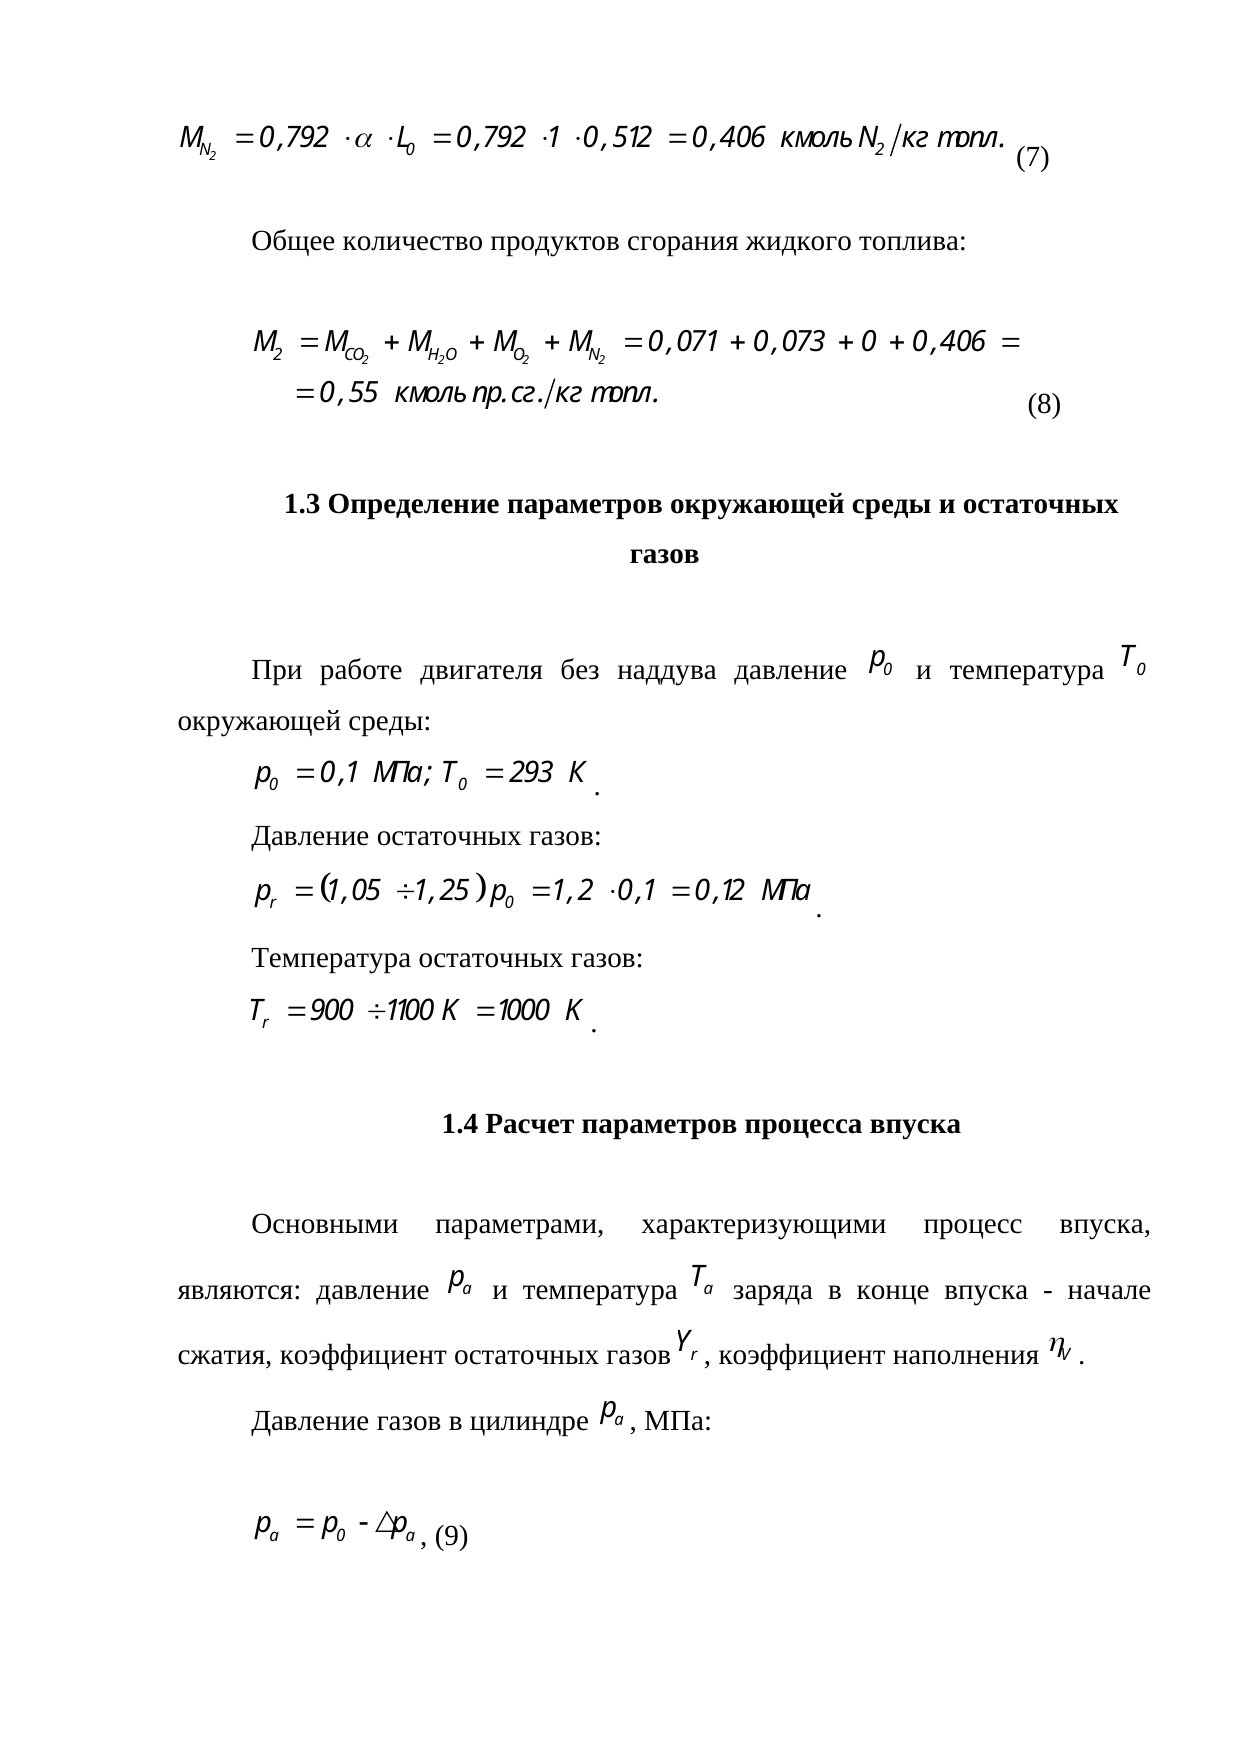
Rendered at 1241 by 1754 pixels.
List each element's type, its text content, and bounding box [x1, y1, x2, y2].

text При работе двигателя без наддува давление и температура окружающей среды: [177, 637, 1152, 736]
text Общее количество продуктов сгорания жидкого топлива: [177, 223, 1152, 257]
text . [177, 990, 1152, 1039]
text Давление газов в цилиндре , МПа: [177, 1388, 1152, 1436]
text , (9) [177, 1503, 1152, 1552]
text . [177, 868, 1152, 923]
text Давление остаточных газов: [177, 818, 1152, 852]
text . [177, 753, 1152, 801]
text Основными параметрами, характеризующими процесс впуска, являются: давление и температура заряда в конце впуска - начале сжатия, коэффициент остаточных газов , коэффициент наполнения . [177, 1207, 1152, 1371]
text 1.4 Расчет параметров процесса впуска [177, 1106, 1152, 1139]
text 1.3 Определение параметров окружающей среды и остаточных газов [177, 486, 1152, 570]
text (8) [177, 324, 1152, 419]
text Температура остаточных газов: [177, 940, 1152, 974]
